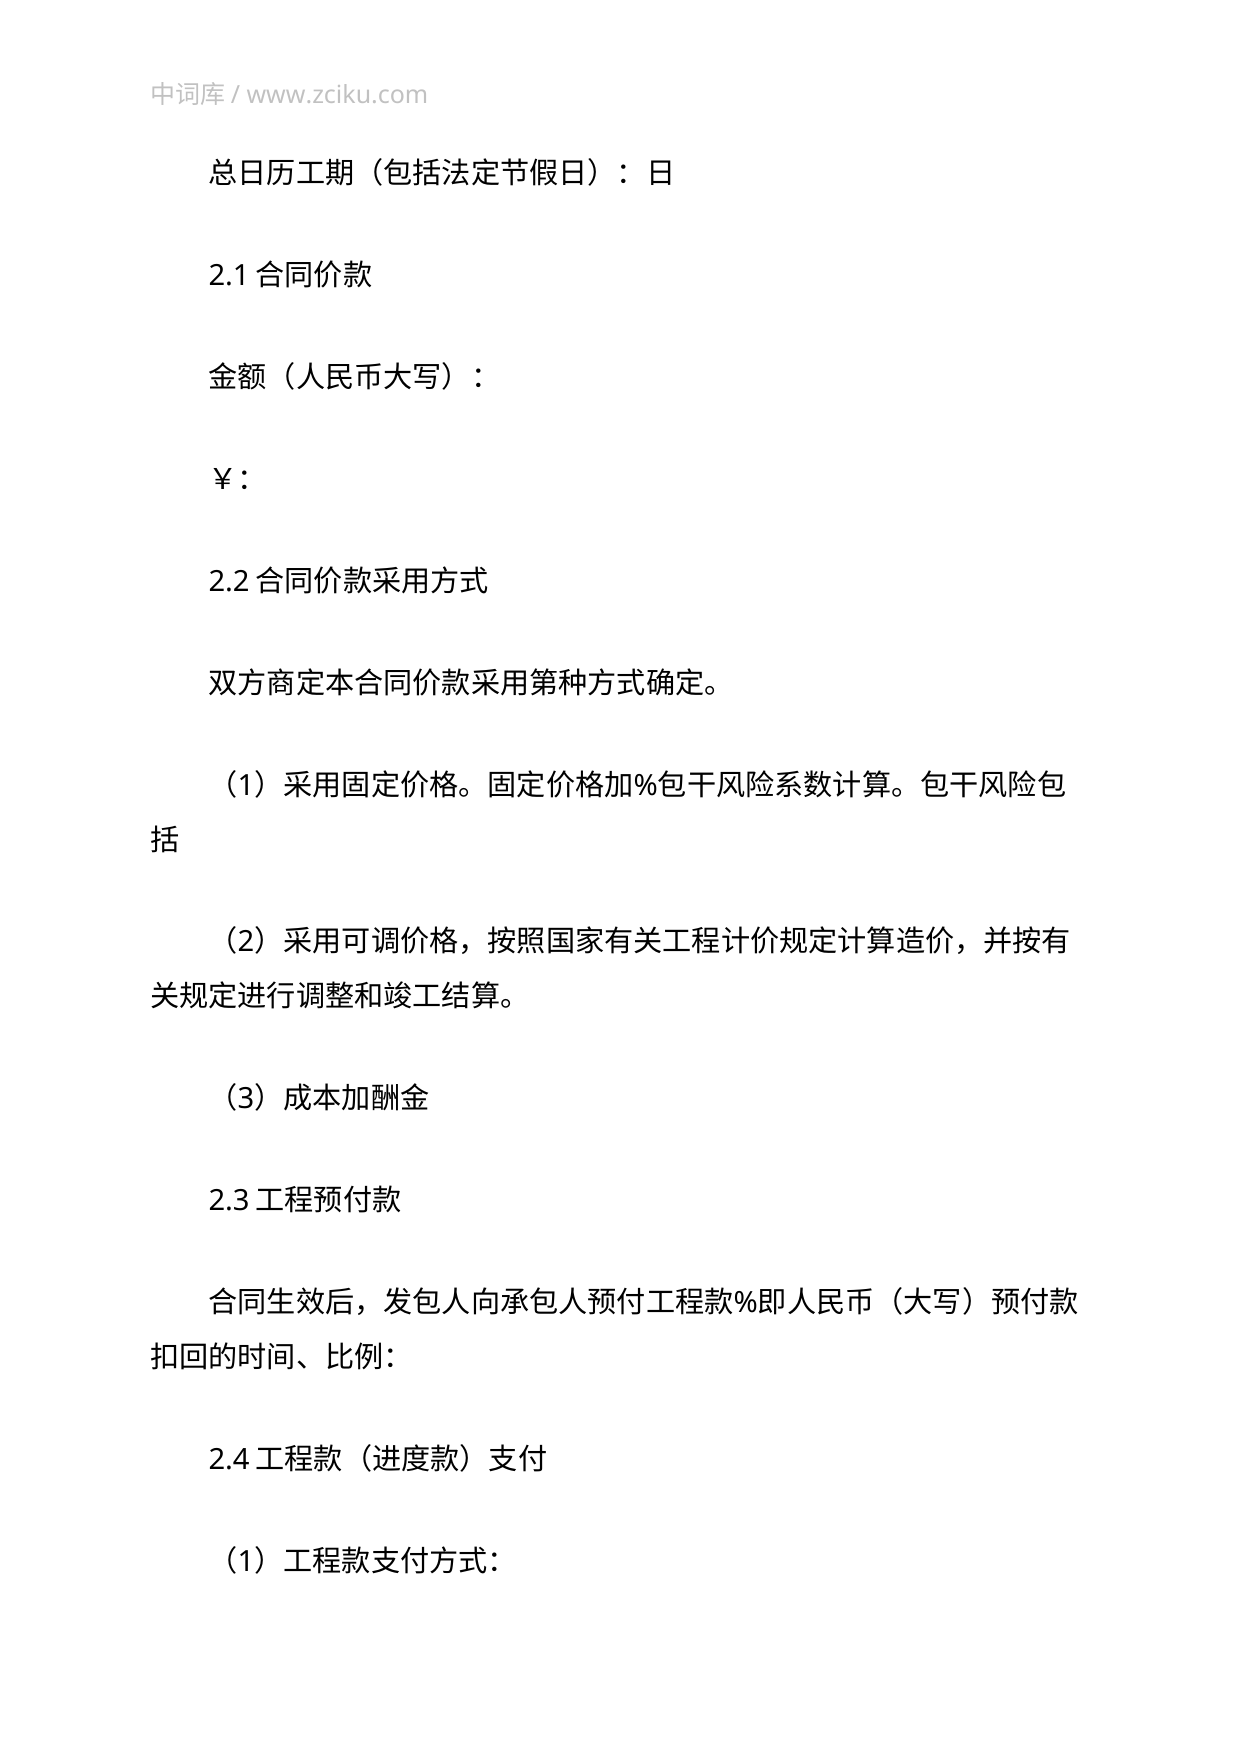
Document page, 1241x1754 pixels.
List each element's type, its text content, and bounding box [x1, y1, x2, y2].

text 总日历工期（包括法定节假日）：日 [150, 150, 1090, 192]
text 合同生效后，发包人向承包人预付工程款%即人民币（大写）预付款扣回的时间、比例： [150, 1278, 1090, 1376]
text 2.1合同价款 [150, 252, 1090, 294]
text ￥： [150, 456, 1090, 498]
text 2.2合同价款采用方式 [150, 557, 1090, 600]
text （2）采用可调价格，按照国家有关工程计价规定计算造价，并按有关规定进行调整和竣工结算。 [150, 918, 1090, 1015]
text （1）工程款支付方式： [150, 1537, 1090, 1580]
text （3）成本加酬金 [150, 1074, 1090, 1117]
text 2.4工程款（进度款）支付 [150, 1435, 1090, 1478]
text 2.3工程预付款 [150, 1177, 1090, 1219]
text 双方商定本合同价款采用第种方式确定。 [150, 659, 1090, 702]
text 金额（人民币大写）： [150, 354, 1090, 396]
text （1）采用固定价格。固定价格加%包干风险系数计算。包干风险包括 [150, 761, 1090, 858]
